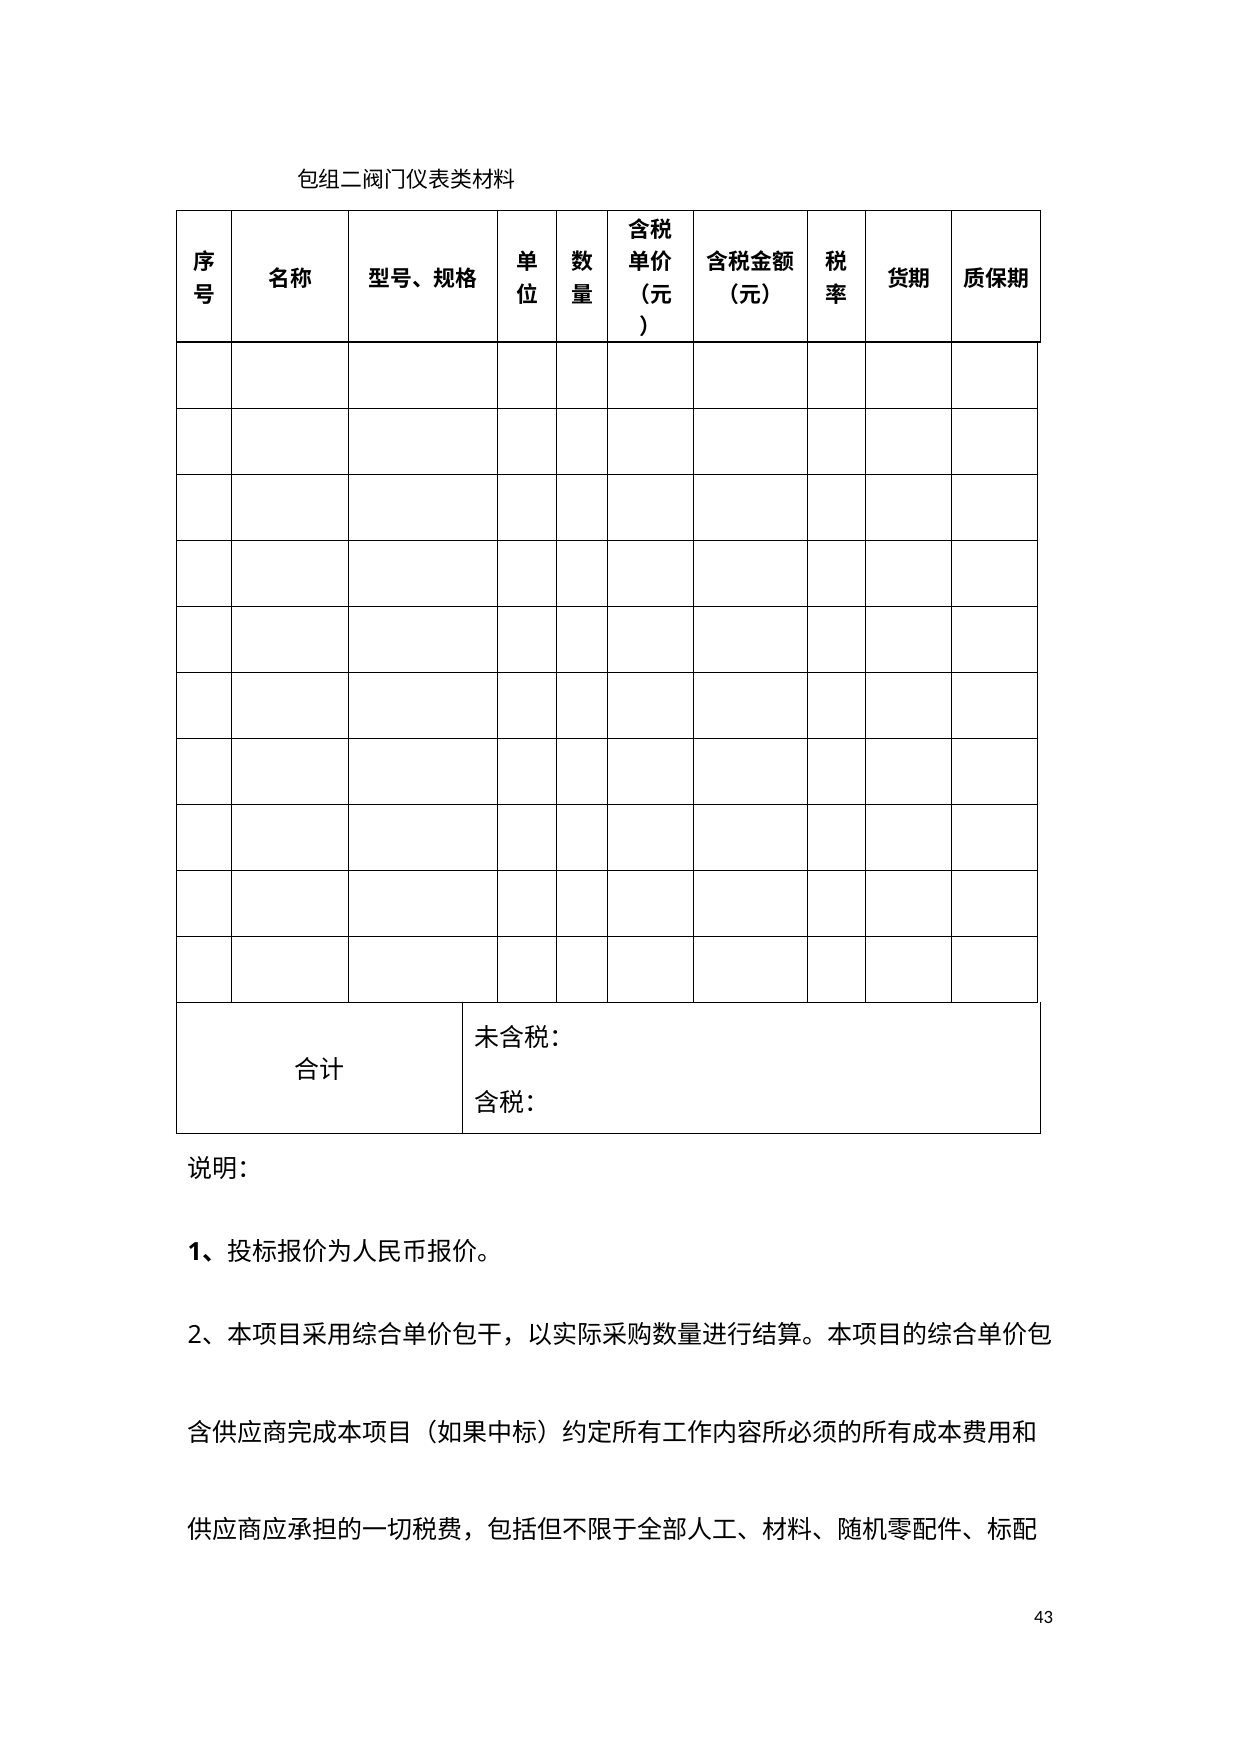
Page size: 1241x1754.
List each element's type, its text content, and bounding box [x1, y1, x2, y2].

table_cell [349, 607, 497, 672]
table_cell [498, 541, 556, 606]
table_cell [808, 805, 865, 870]
table_cell [232, 343, 348, 407]
table_cell [177, 739, 231, 804]
table_cell [349, 739, 497, 804]
table_cell [177, 871, 231, 936]
table_cell [694, 475, 807, 539]
table_cell [557, 673, 607, 738]
table_cell [808, 607, 865, 672]
table_cell [866, 343, 951, 407]
table_cell [177, 409, 231, 473]
table_cell [952, 937, 1037, 1002]
table_header 税率 [808, 211, 865, 341]
table_cell [498, 739, 556, 804]
table_cell [808, 673, 865, 738]
table_cell [557, 937, 607, 1002]
text 说明： [187, 1134, 1053, 1199]
table_cell [866, 871, 951, 936]
table_cell [866, 739, 951, 804]
table_header 型号、规格 [349, 211, 497, 341]
table_cell [608, 805, 693, 870]
table_cell [694, 673, 807, 738]
table_cell [349, 409, 497, 473]
table_cell [952, 475, 1037, 539]
table_cell [557, 607, 607, 672]
table_cell [952, 409, 1037, 473]
table_cell [232, 805, 348, 870]
table_cell [177, 673, 231, 738]
table_cell [498, 607, 556, 672]
table_cell [177, 541, 231, 606]
table_cell [694, 805, 807, 870]
table_cell [498, 937, 556, 1002]
table_cell [232, 475, 348, 539]
table_cell [177, 343, 231, 407]
table_cell [608, 673, 693, 738]
table_cell [866, 673, 951, 738]
table_cell [349, 871, 497, 936]
table_cell [498, 475, 556, 539]
table_cell 未含税： 含税： [463, 1002, 1040, 1133]
table_cell [694, 541, 807, 606]
list 投标报价为人民币报价。 [187, 1217, 1053, 1282]
table_cell [557, 739, 607, 804]
table_cell [694, 607, 807, 672]
table_cell [349, 805, 497, 870]
table_cell [694, 343, 807, 407]
table_cell [498, 805, 556, 870]
table_cell [608, 871, 693, 936]
table_cell [808, 343, 865, 407]
table_cell [608, 475, 693, 539]
table_header 数量 [557, 211, 607, 341]
table_cell [557, 805, 607, 870]
table_cell [808, 541, 865, 606]
table_cell [866, 475, 951, 539]
table_header 质保期 [952, 211, 1040, 341]
table_cell [808, 739, 865, 804]
table_cell [498, 409, 556, 473]
table_cell [557, 475, 607, 539]
table_cell [498, 673, 556, 738]
table_cell [866, 805, 951, 870]
table_header 名称 [232, 211, 348, 341]
table_cell [608, 343, 693, 407]
table_header 含税金额（元） [694, 211, 807, 341]
table_cell [498, 871, 556, 936]
table_cell [952, 541, 1037, 606]
table_cell [952, 673, 1037, 738]
table_cell [608, 739, 693, 804]
table_cell [866, 937, 951, 1002]
table_cell [232, 541, 348, 606]
table_cell [177, 475, 231, 539]
table_cell [349, 343, 497, 407]
table_cell [866, 409, 951, 473]
table_cell [952, 871, 1037, 936]
table_cell [349, 541, 497, 606]
table_cell [608, 937, 693, 1002]
table_cell [808, 871, 865, 936]
table_cell [608, 541, 693, 606]
table_cell [177, 607, 231, 672]
table_cell [694, 409, 807, 473]
table_cell [952, 805, 1037, 870]
table_header 序号 [177, 211, 231, 341]
table_cell [952, 343, 1037, 407]
table_header 货期 [866, 211, 951, 341]
table_cell [349, 673, 497, 738]
table_cell [557, 409, 607, 473]
table_cell [232, 409, 348, 473]
table_cell [694, 937, 807, 1002]
table_cell [557, 541, 607, 606]
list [187, 1300, 1053, 1560]
table_cell [608, 409, 693, 473]
table_cell [808, 475, 865, 539]
table_cell [952, 739, 1037, 804]
table_header 单位 [498, 211, 556, 341]
table_cell [232, 673, 348, 738]
table_cell [232, 937, 348, 1002]
table_cell [694, 739, 807, 804]
table_cell [498, 343, 556, 407]
table_header 含税单价（元） [608, 211, 693, 341]
table_cell [557, 871, 607, 936]
table_cell [232, 739, 348, 804]
table_cell [349, 475, 497, 539]
table_cell [952, 607, 1037, 672]
table_cell [866, 541, 951, 606]
table_cell [608, 607, 693, 672]
table_cell [232, 607, 348, 672]
table_cell [866, 607, 951, 672]
table_cell [694, 871, 807, 936]
table_cell [557, 343, 607, 407]
table_cell [808, 409, 865, 473]
text 包组二阀门仪表类材料 [187, 162, 1053, 194]
table_cell 合计 [177, 1003, 462, 1133]
table_cell [232, 871, 348, 936]
table_cell [177, 805, 231, 870]
table_cell [808, 937, 865, 1002]
table_cell [177, 937, 231, 1002]
table_cell [349, 937, 497, 1002]
